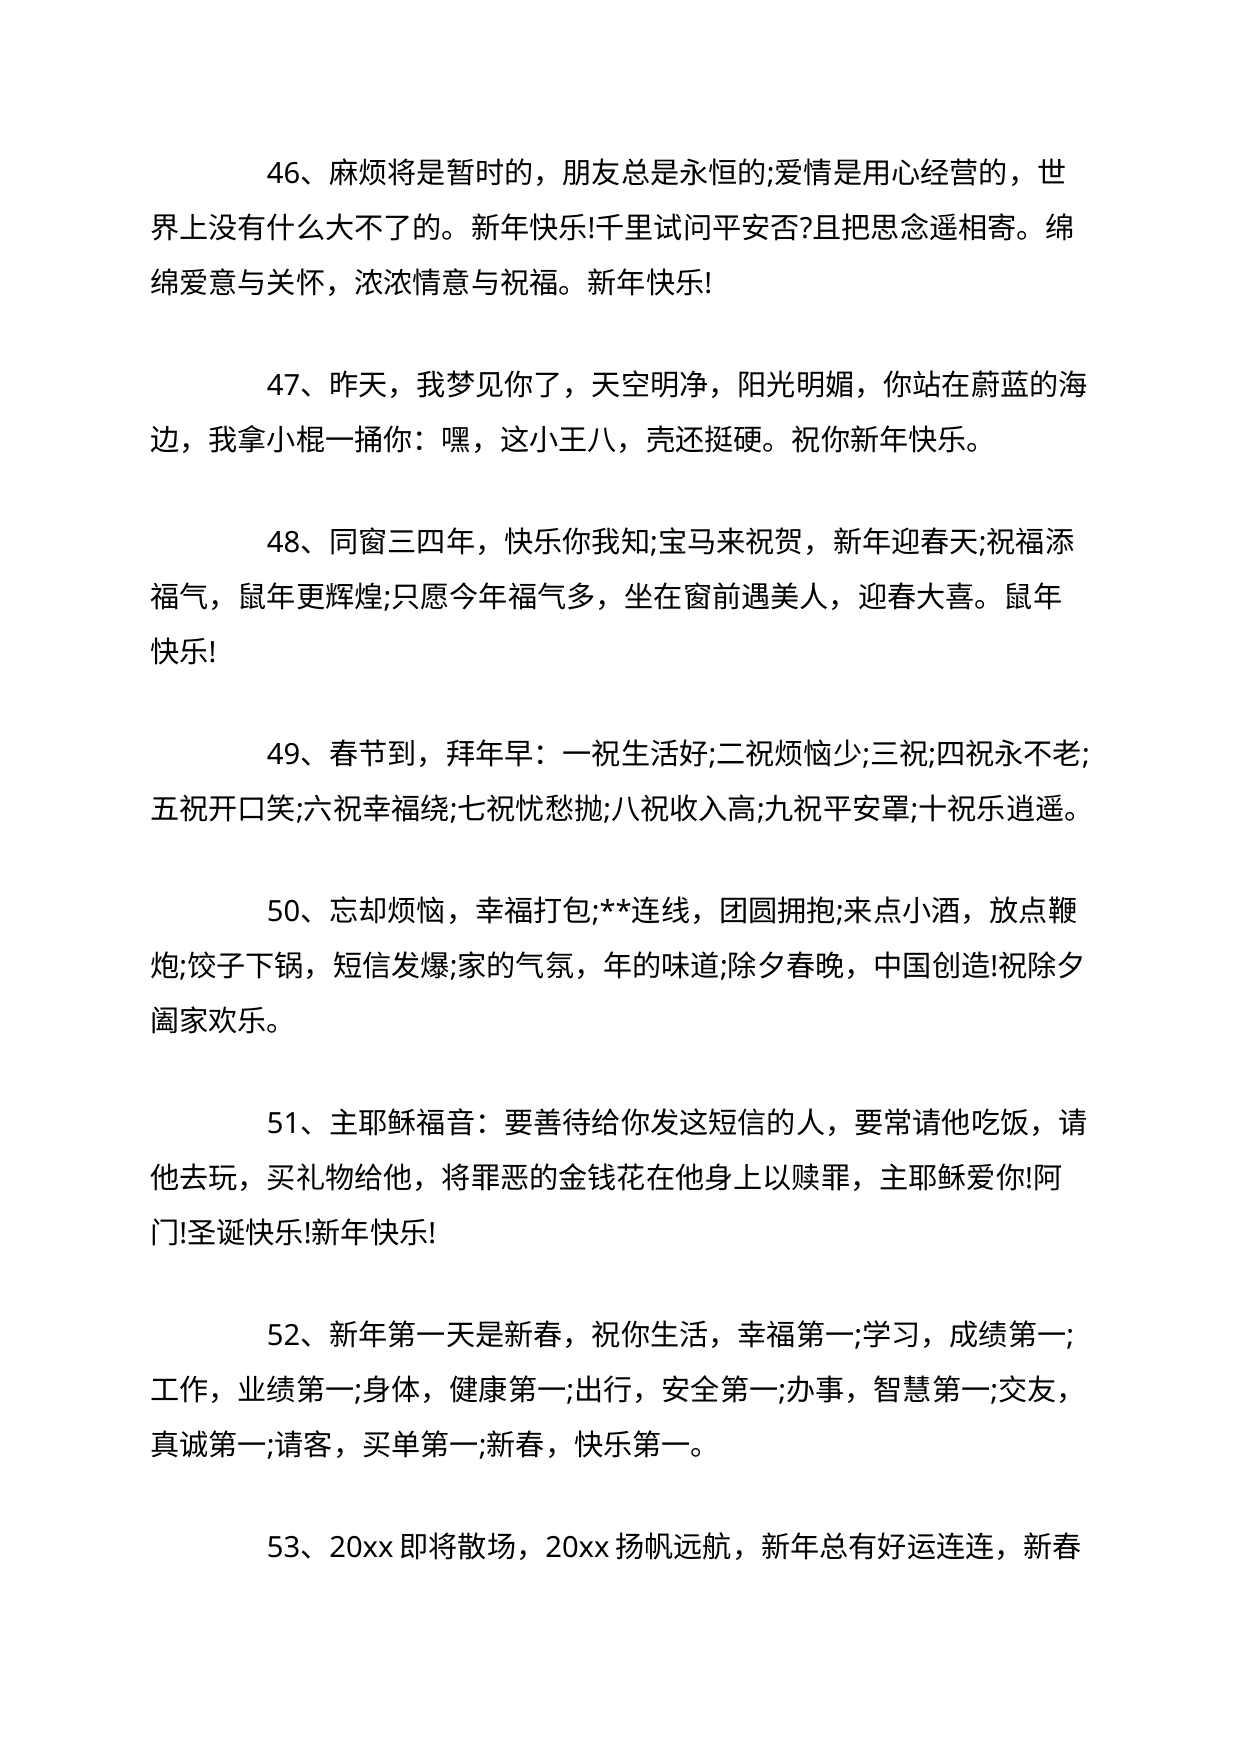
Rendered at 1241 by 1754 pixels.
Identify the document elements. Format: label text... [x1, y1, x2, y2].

text 50、忘却烦恼，幸福打包;**连线，团圆拥抱;来点小酒，放点鞭炮;饺子下锅，短信发爆;家的气氛，年的味道;除夕春晚，中国创造!祝除夕阖家欢乐。 [150, 888, 1090, 1040]
text 49、春节到，拜年早：一祝生活好;二祝烦恼少;三祝;四祝永不老;五祝开口笑;六祝幸福绕;七祝忧愁抛;八祝收入高;九祝平安罩;十祝乐逍遥。 [150, 731, 1090, 828]
text 48、同窗三四年，快乐你我知;宝马来祝贺，新年迎春天;祝福添福气，鼠年更辉煌;只愿今年福气多，坐在窗前遇美人，迎春大喜。鼠年快乐! [150, 519, 1090, 671]
text 51、主耶稣福音：要善待给你发这短信的人，要常请他吃饭，请他去玩，买礼物给他，将罪恶的金钱花在他身上以赎罪，主耶稣爱你!阿门!圣诞快乐!新年快乐! [150, 1099, 1090, 1252]
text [150, 1523, 1090, 1566]
text 52、新年第一天是新春，祝你生活，幸福第一;学习，成绩第一;工作，业绩第一;身体，健康第一;出行，安全第一;办事，智慧第一;交友，真诚第一;请客，买单第一;新春，快乐第一。 [150, 1311, 1090, 1464]
text 47、昨天，我梦见你了，天空明净，阳光明媚，你站在蔚蓝的海边，我拿小棍一捅你：嘿，这小王八，壳还挺硬。祝你新年快乐。 [150, 362, 1090, 459]
text 46、麻烦将是暂时的，朋友总是永恒的;爱情是用心经营的，世界上没有什么大不了的。新年快乐!千里试问平安否?且把思念遥相寄。绵绵爱意与关怀，浓浓情意与祝福。新年快乐! [150, 150, 1090, 302]
